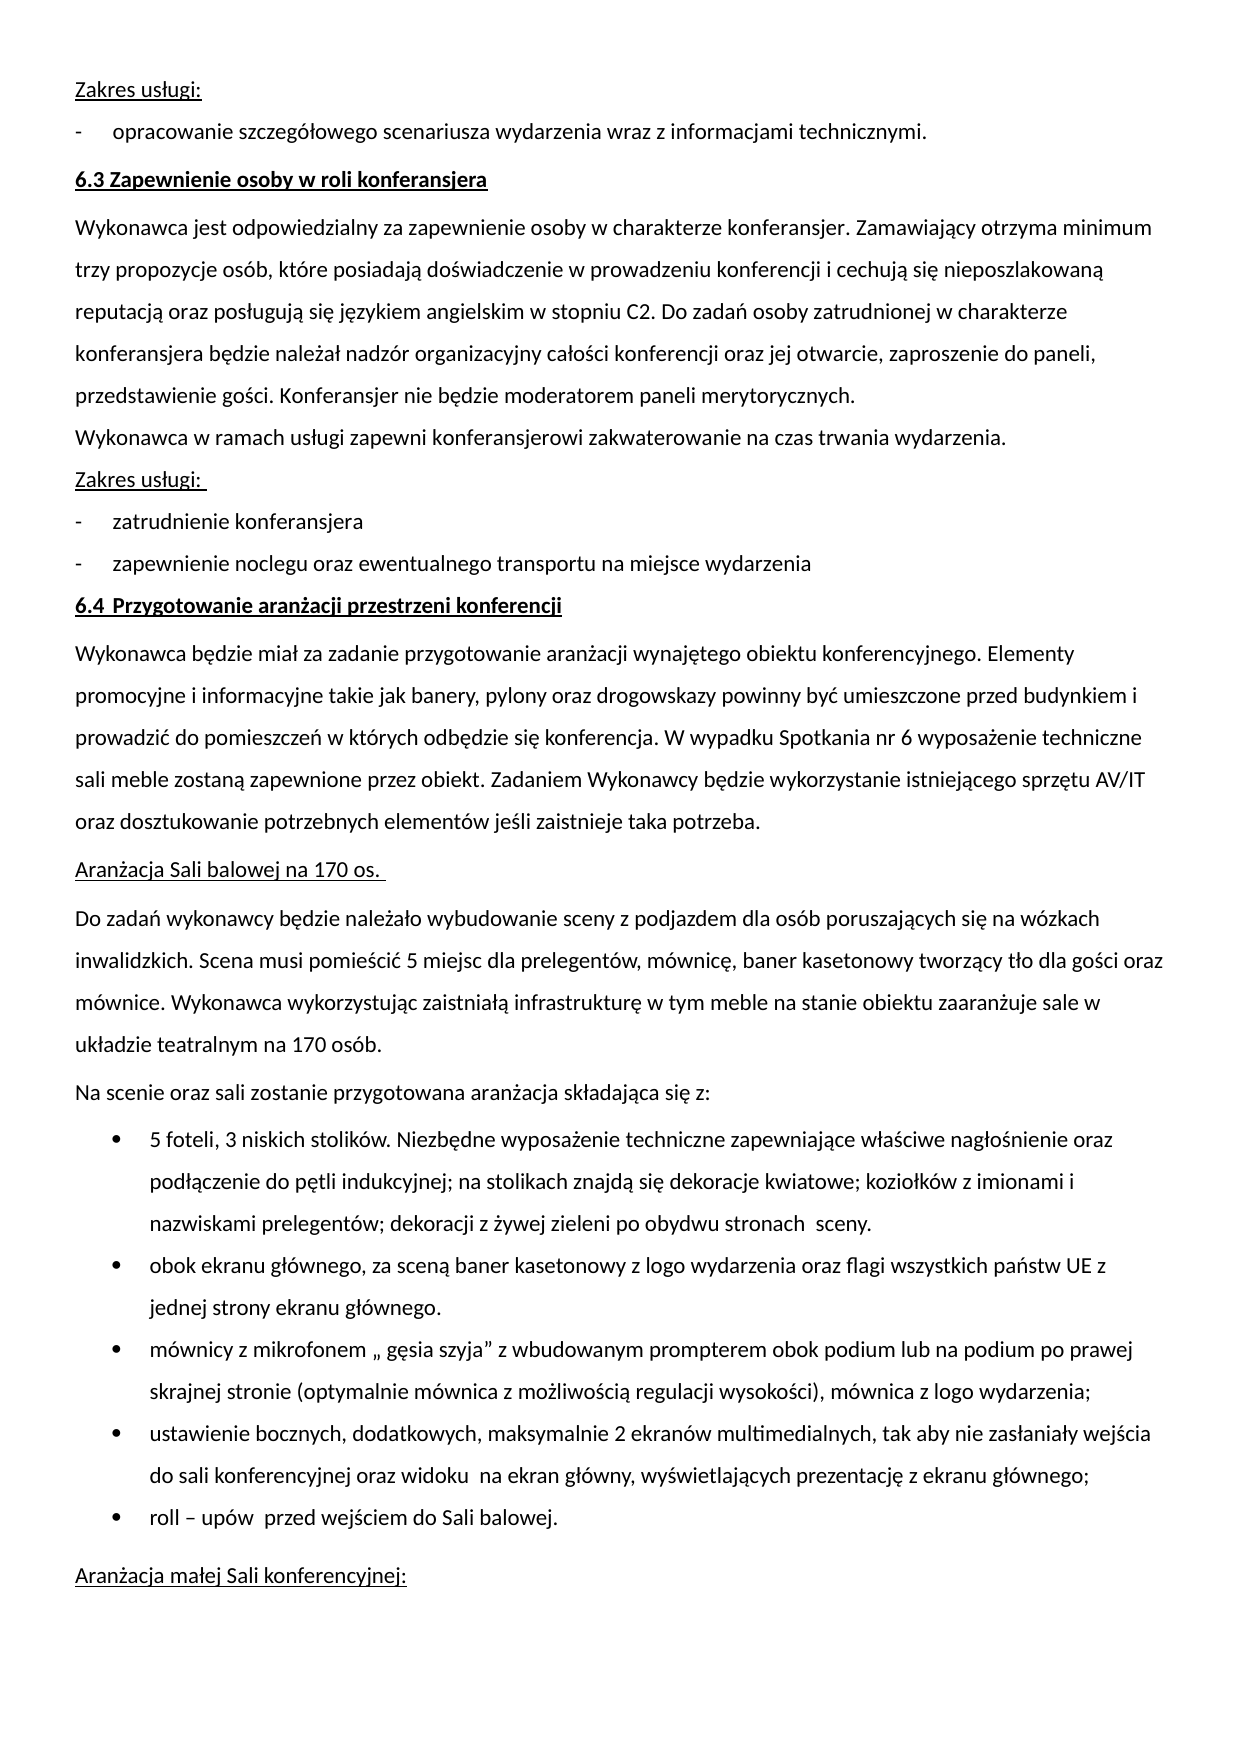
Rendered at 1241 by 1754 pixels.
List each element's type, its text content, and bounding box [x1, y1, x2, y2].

list Zakres usługi: [75, 75, 1165, 103]
text 6.3 Zapewnienie osoby w roli konferansjera [75, 165, 1165, 193]
list 5 foteli, 3 niskich stolików. Niezbędne wyposażenie techniczne zapewniające właściwe nagłośnienie oraz podłączenie do pętli indukcyjnej; na stolikach znajdą się dekoracje kwiatowe; koziołków z imionami i nazwiskami prelegentów; dekoracji z żywej zieleni po obydwu stronach sceny. [112, 1125, 1165, 1237]
text Na scenie oraz sali zostanie przygotowana aranżacja składająca się z: [75, 1078, 1165, 1106]
text Do zadań wykonawcy będzie należało wybudowanie sceny z podjazdem dla osób poruszających się na wózkach inwalidzkich. Scena musi pomieścić 5 miejsc dla prelegentów, mównicę, baner kasetonowy tworzący tło dla gości oraz mównice. Wykonawca wykorzystując zaistniałą infrastrukturę w tym meble na stanie obiektu zaaranżuje sale w układzie teatralnym na 170 osób. [75, 904, 1165, 1058]
list ustawienie bocznych, dodatkowych, maksymalnie 2 ekranów multimedialnych, tak aby nie zasłaniały wejścia do sali konferencyjnej oraz widoku na ekran główny, wyświetlających prezentację z ekranu głównego; [112, 1419, 1165, 1489]
text Zakres usługi: [75, 465, 1165, 493]
list zapewnienie noclegu oraz ewentualnego transportu na miejsce wydarzenia [75, 549, 1165, 577]
list roll – upów przed wejściem do Sali balowej. [112, 1503, 1165, 1531]
text Wykonawca jest odpowiedzialny za zapewnienie osoby w charakterze konferansjer. Zamawiający otrzyma minimum trzy propozycje osób, które posiadają doświadczenie w prowadzeniu konferencji i cechują się nieposzlakowaną reputacją oraz posługują się językiem angielskim w stopniu C2. Do zadań osoby zatrudnionej w charakterze konferansjera będzie należał nadzór organizacyjny całości konferencji oraz jej otwarcie, zaproszenie do paneli, przedstawienie gości. Konferansjer nie będzie moderatorem paneli merytorycznych. [75, 213, 1165, 409]
text Aranżacja małej Sali konferencyjnej: [75, 1561, 1165, 1589]
text Aranżacja Sali balowej na 170 os. [75, 856, 1165, 884]
list obok ekranu głównego, za sceną baner kasetonowy z logo wydarzenia oraz flagi wszystkich państw UE z jednej strony ekranu głównego. [112, 1251, 1165, 1321]
text Wykonawca będzie miał za zadanie przygotowanie aranżacji wynajętego obiektu konferencyjnego. Elementy promocyjne i informacyjne takie jak banery, pylony oraz drogowskazy powinny być umieszczone przed budynkiem i prowadzić do pomieszczeń w których odbędzie się konferencja. W wypadku Spotkania nr 6 wyposażenie techniczne sali meble zostaną zapewnione przez obiekt. Zadaniem Wykonawcy będzie wykorzystanie istniejącego sprzętu AV/IT oraz dosztukowanie potrzebnych elementów jeśli zaistnieje taka potrzeba. [75, 639, 1165, 835]
list opracowanie szczegółowego scenariusza wydarzenia wraz z informacjami technicznymi. [75, 117, 1165, 145]
text Wykonawca w ramach usługi zapewni konferansjerowi zakwaterowanie na czas trwania wydarzenia. [75, 423, 1165, 451]
list mównicy z mikrofonem „ gęsia szyja” z wbudowanym prompterem obok podium lub na podium po prawej skrajnej stronie (optymalnie mównica z możliwością regulacji wysokości), mównica z logo wydarzenia; [112, 1335, 1165, 1405]
list zatrudnienie konferansjera [75, 507, 1165, 535]
list Przygotowanie aranżacji przestrzeni konferencji [75, 591, 1165, 619]
